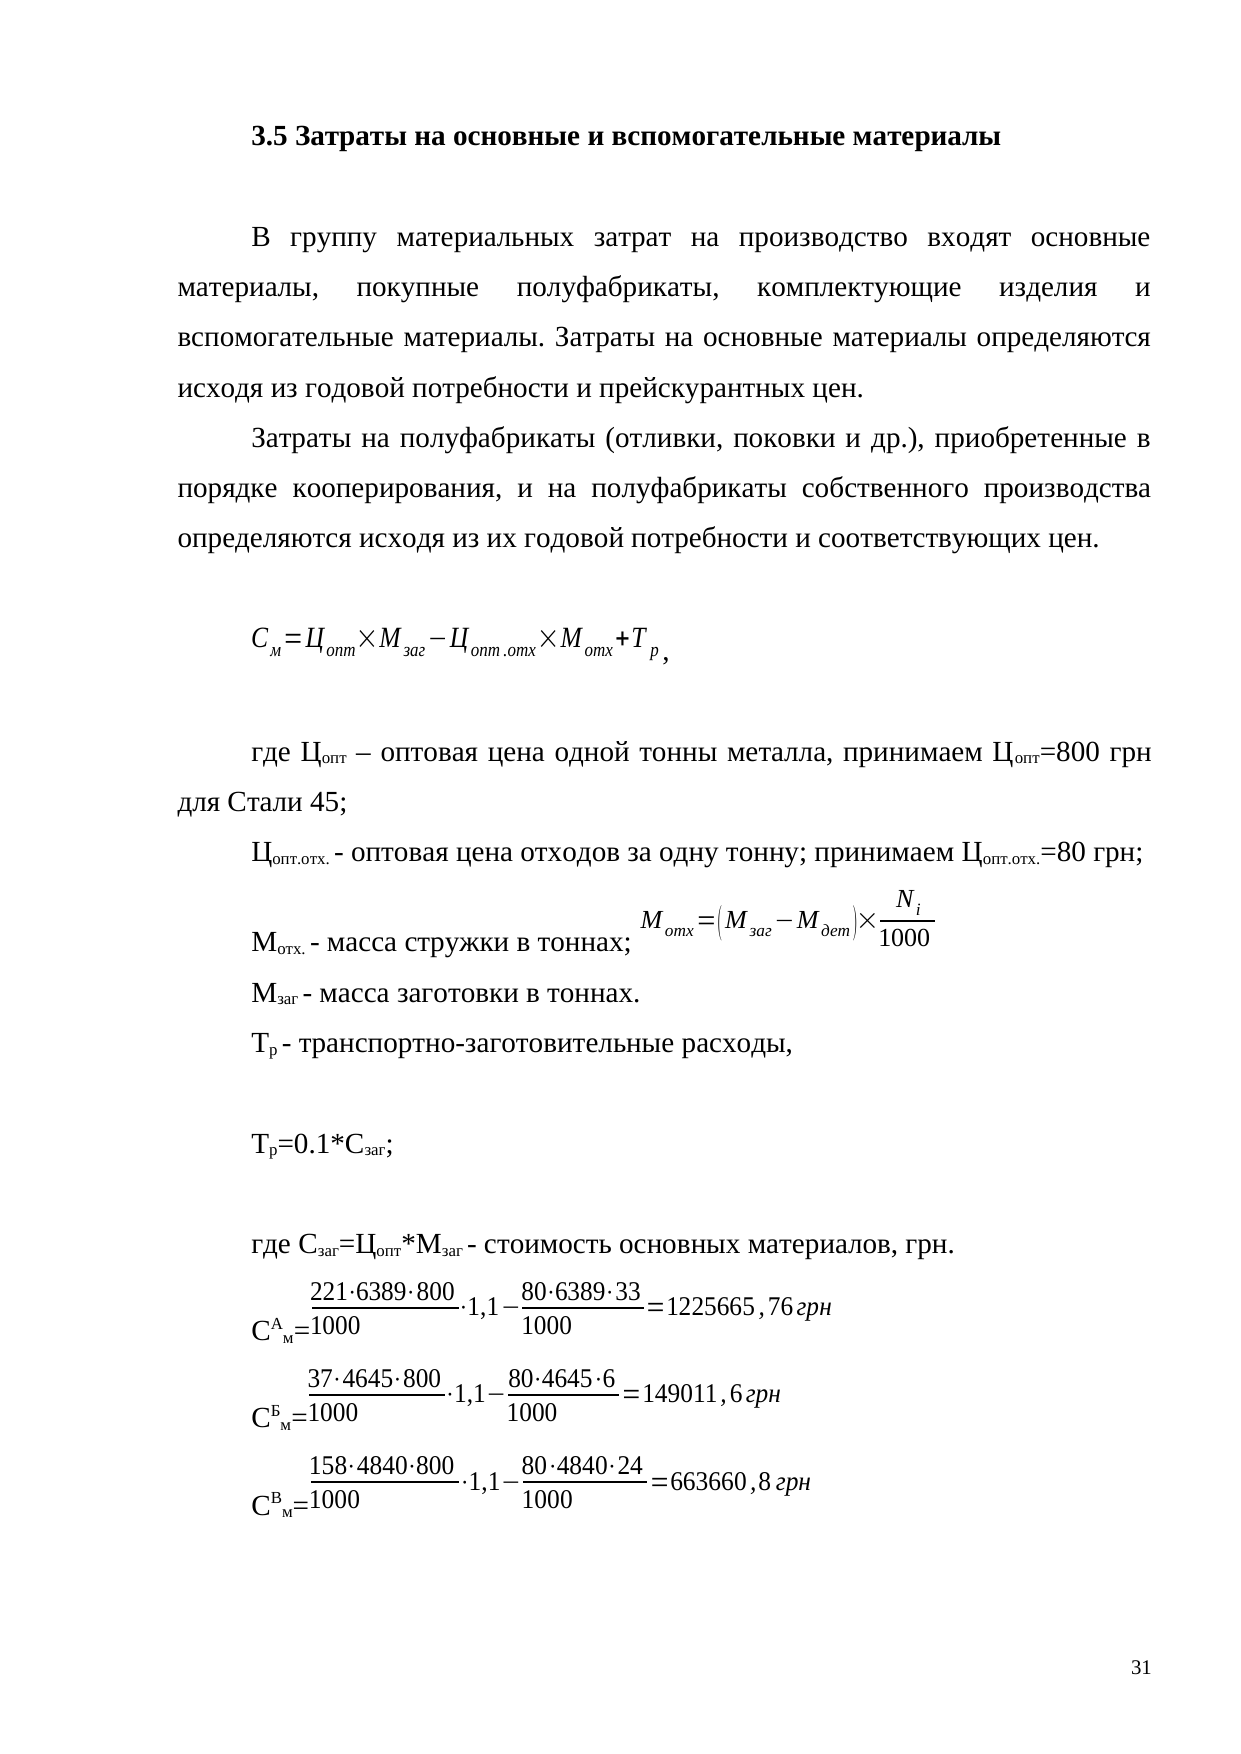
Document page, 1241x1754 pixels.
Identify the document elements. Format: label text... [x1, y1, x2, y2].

text В группу материальных затрат на производство входят основные материалы, покупные полуфабрикаты, комплектующие изделия и вспомогательные материалы. Затраты на основные материалы определяются исходя из годовой потребности и прейскурантных цен. [177, 219, 1152, 403]
text где Цопт – оптовая цена одной тонны металла, принимаем Цопт=800 грн для Стали 45; [177, 734, 1152, 817]
text Затраты на полуфабрикаты (отливки, поковки и др.), приобретенные в порядке кооперирования, и на полуфабрикаты собственного производства определяются исходя из их годовой потребности и соответствующих цен. [177, 420, 1152, 554]
text Мотх. - масса стружки в тоннах; [177, 884, 1152, 958]
text Цопт.отх. - оптовая цена отходов за одну тонну; принимаем Цопт.отх.=80 грн; [177, 834, 1152, 868]
text САм= [177, 1277, 1152, 1347]
text Мзаг - масса заготовки в тоннах. [177, 975, 1152, 1008]
text СБм= [177, 1364, 1152, 1434]
text , [177, 621, 1152, 667]
text Тр=0.1*Сзаг; [177, 1126, 1152, 1159]
text Тр - транспортно-заготовительные расходы, [177, 1025, 1152, 1059]
text 3.5 Затраты на основные и вспомогательные материалы [177, 118, 1152, 152]
text где Сзаг=Цопт*Мзаг - стоимость основных материалов, грн. [177, 1226, 1152, 1260]
text СВм= [177, 1451, 1152, 1521]
